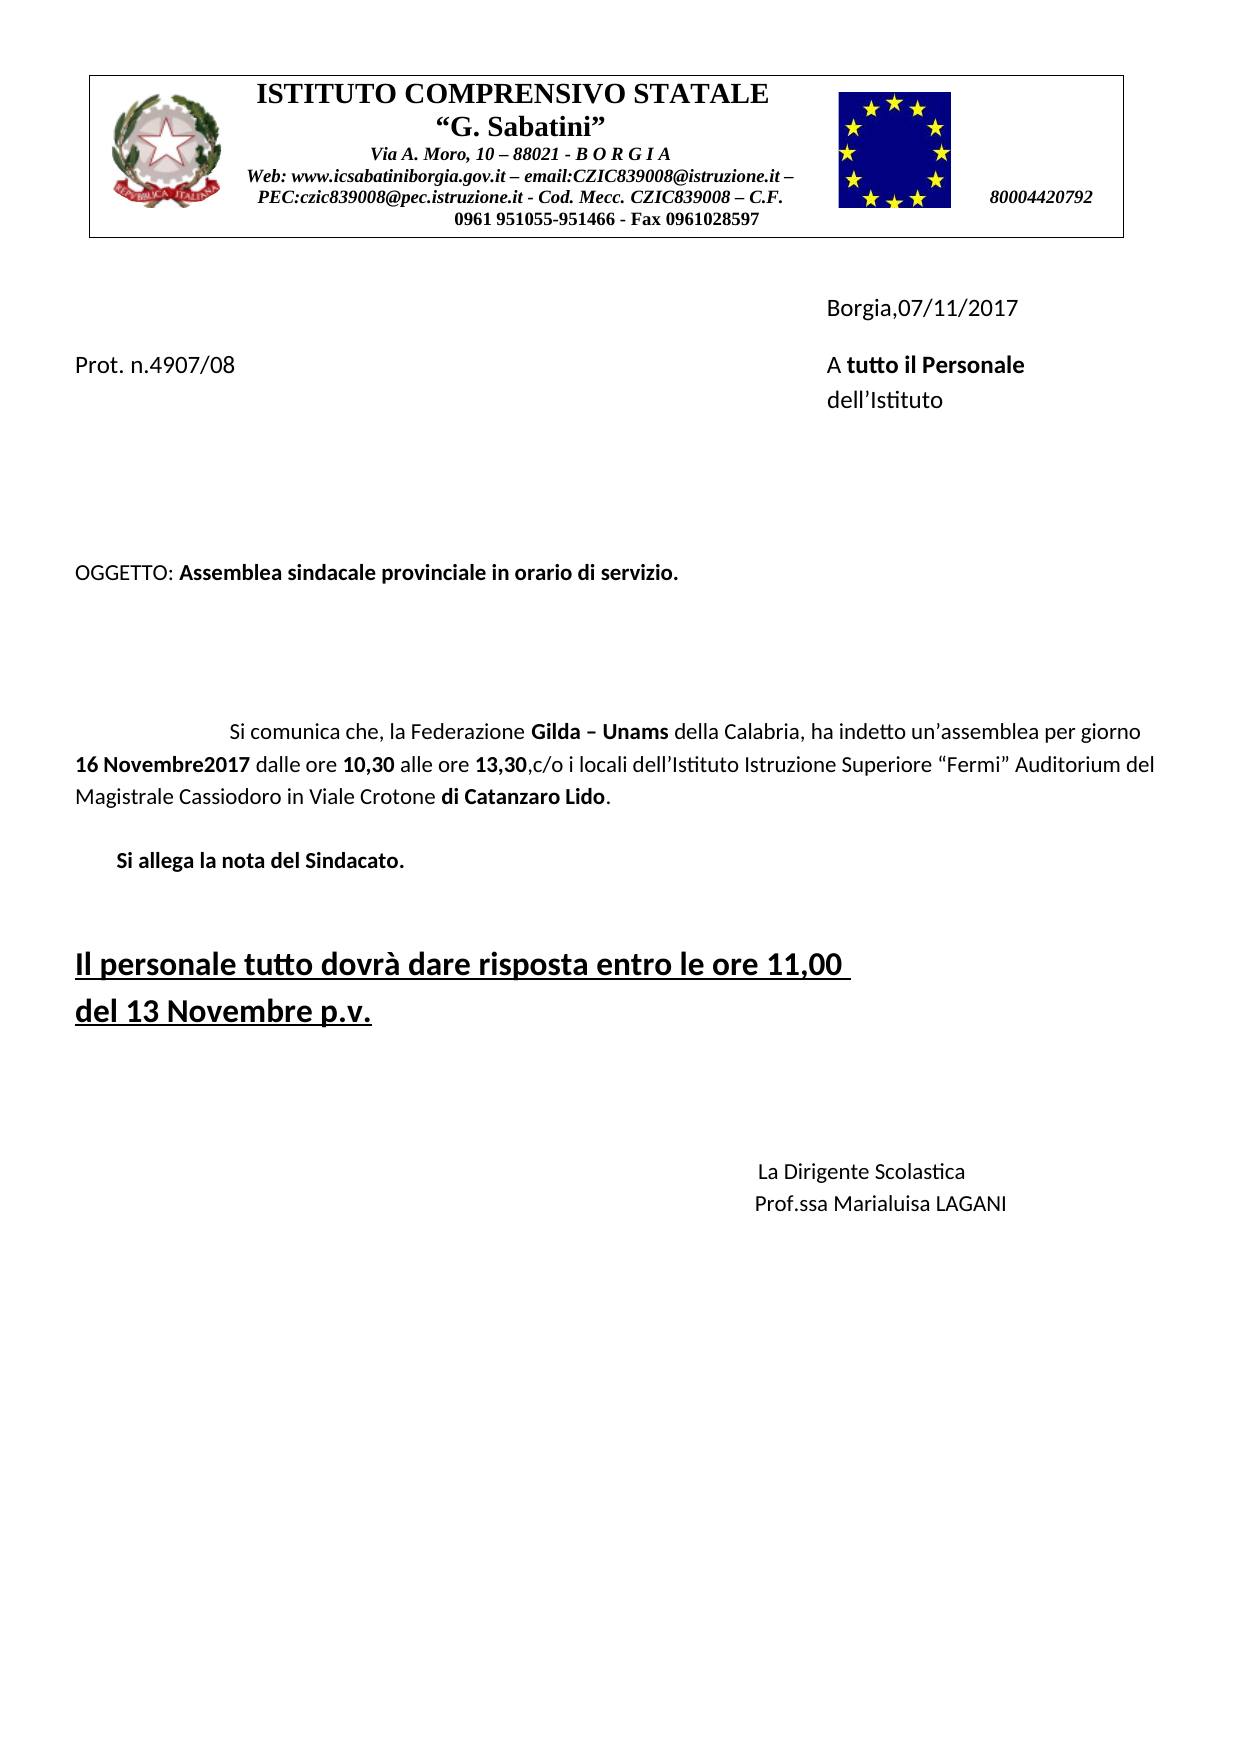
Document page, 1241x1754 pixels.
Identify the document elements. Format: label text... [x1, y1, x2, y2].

text Prof.ssa Marialuisa LAGANI [75, 1189, 1165, 1217]
text dell’Istituto [75, 384, 1165, 414]
text Si allega la nota del Sindacato. [75, 846, 1165, 874]
text Il personale tutto dovrà dare risposta entro le ore 11,00 [75, 943, 1165, 983]
text Prot. n.4907/08 A tutto il Personale [75, 349, 1165, 379]
text Borgia,07/11/2017 [75, 292, 1165, 323]
picture [838, 92, 951, 208]
text del 13 Novembre p.v. [75, 989, 1165, 1030]
table_header ISTITUTO COMPRENSIVO STATALE “G. Sabatini” Via A. Moro, 10 – 88021 - B O R G I A Web: www.icsabatiniborgia.gov.it – email:CZIC839008@istruzione.it – PEC:czic839008@pec.istruzione.it - Cod. Mecc. CZIC839008 – C.F. 80004420792 0961 951055-951466 - Fax 0961028597 [90, 76, 1123, 237]
text OGGETTO: Assemblea sindacale provinciale in orario di servizio. [75, 558, 1165, 586]
text Si comunica che, la Federazione Gilda – Unams della Calabria, ha indetto un’assemblea per giorno 16 Novembre2017 dalle ore 10,30 alle ore 13,30,c/o i locali dell’Istituto Istruzione Superiore “Fermi” Auditorium del Magistrale Cassiodoro in Viale Crotone di Catanzaro Lido. [75, 717, 1165, 810]
text La Dirigente Scolastica [75, 1157, 1165, 1185]
